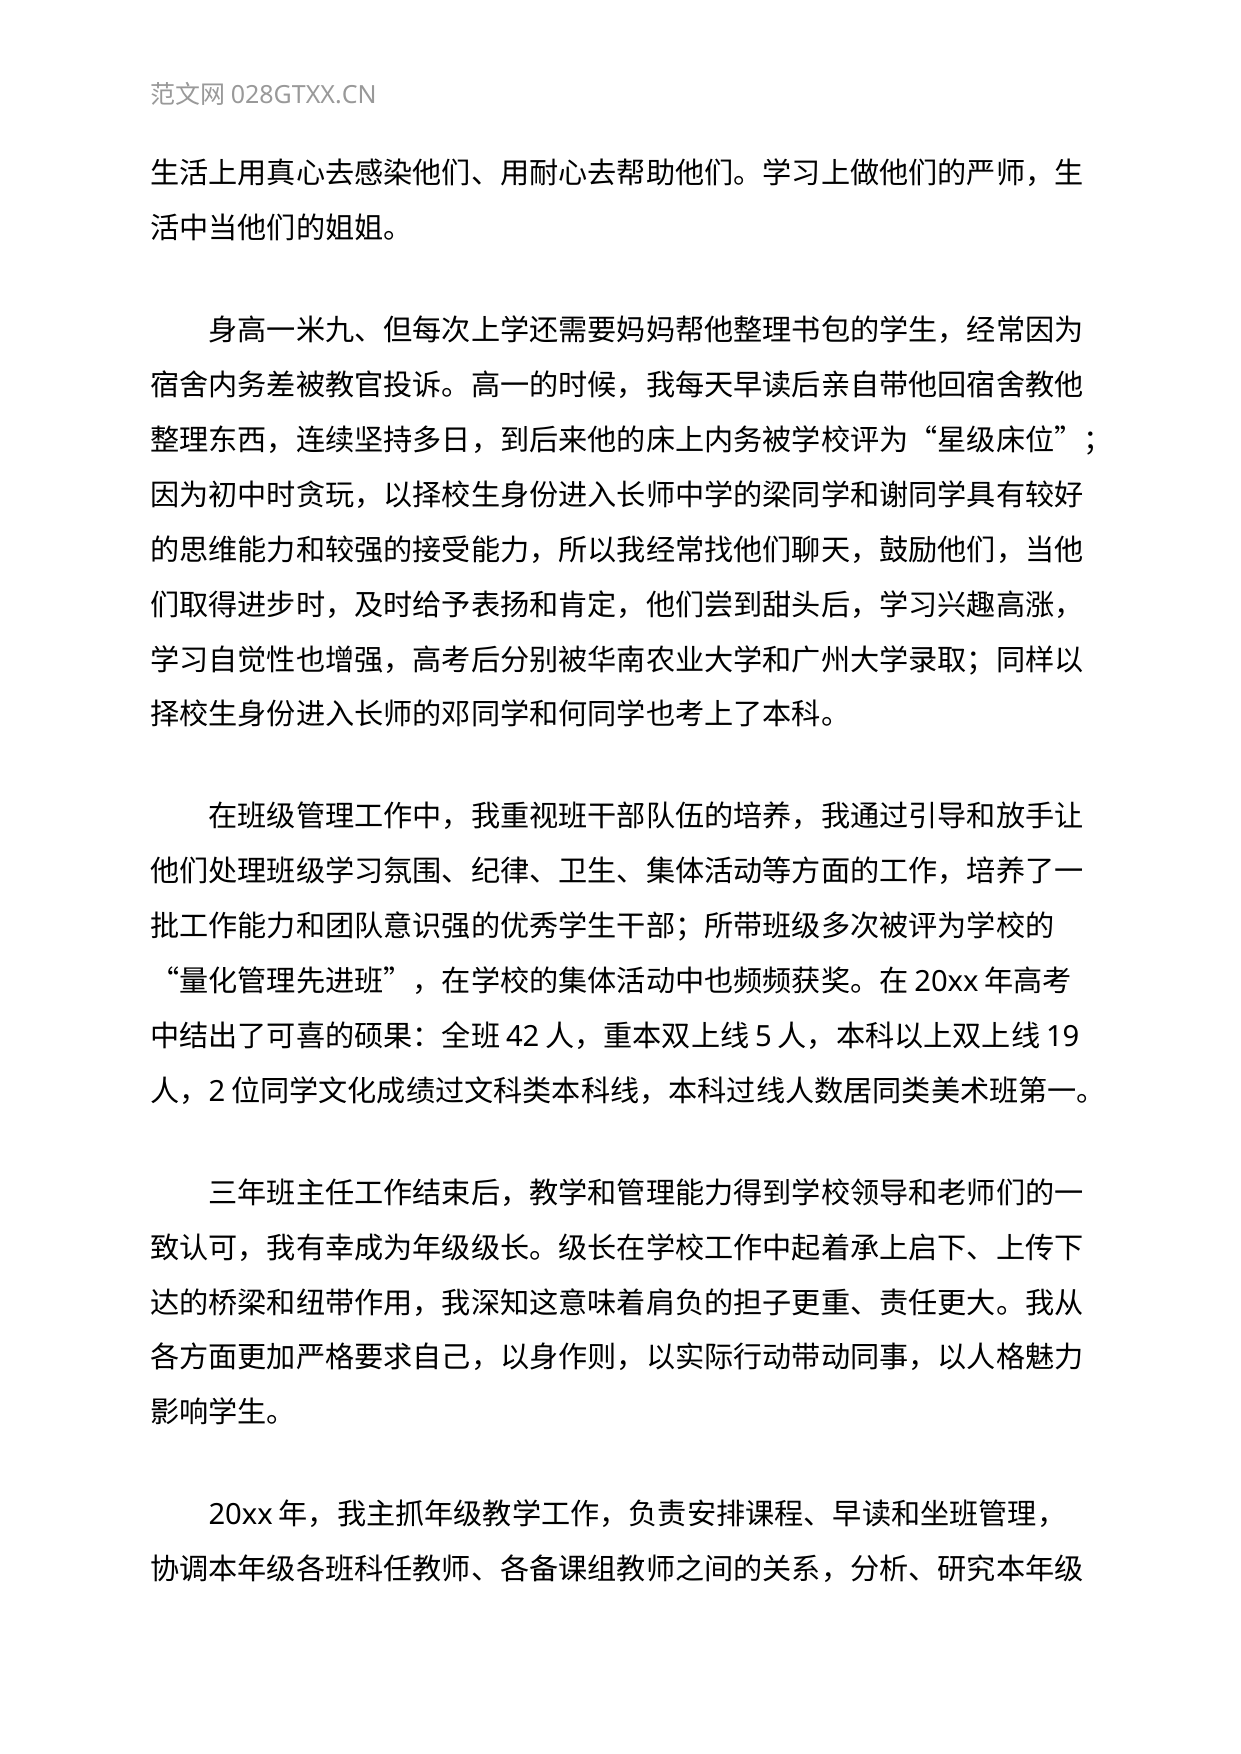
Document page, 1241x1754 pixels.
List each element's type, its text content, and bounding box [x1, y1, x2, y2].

text 三年班主任工作结束后，教学和管理能力得到学校领导和老师们的一致认可，我有幸成为年级级长。级长在学校工作中起着承上启下、上传下达的桥梁和纽带作用，我深知这意味着肩负的担子更重、责任更大。我从各方面更加严格要求自己，以身作则，以实际行动带动同事，以人格魅力影响学生。 [150, 1169, 1090, 1431]
text 在班级管理工作中，我重视班干部队伍的培养，我通过引导和放手让他们处理班级学习氛围、纪律、卫生、集体活动等方面的工作，培养了一批工作能力和团队意识强的优秀学生干部；所带班级多次被评为学校的“量化管理先进班”，在学校的集体活动中也频频获奖。在20xx年高考中结出了可喜的硕果：全班42人，重本双上线5人，本科以上双上线19人，2位同学文化成绩过文科类本科线，本科过线人数居同类美术班第一。 [150, 793, 1090, 1110]
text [150, 1491, 1090, 1588]
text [150, 150, 1090, 247]
text 身高一米九、但每次上学还需要妈妈帮他整理书包的学生，经常因为宿舍内务差被教官投诉。高一的时候，我每天早读后亲自带他回宿舍教他整理东西，连续坚持多日，到后来他的床上内务被学校评为“星级床位”；因为初中时贪玩，以择校生身份进入长师中学的梁同学和谢同学具有较好的思维能力和较强的接受能力，所以我经常找他们聊天，鼓励他们，当他们取得进步时，及时给予表扬和肯定，他们尝到甜头后，学习兴趣高涨，学习自觉性也增强，高考后分别被华南农业大学和广州大学录取；同样以择校生身份进入长师的邓同学和何同学也考上了本科。 [150, 307, 1090, 733]
